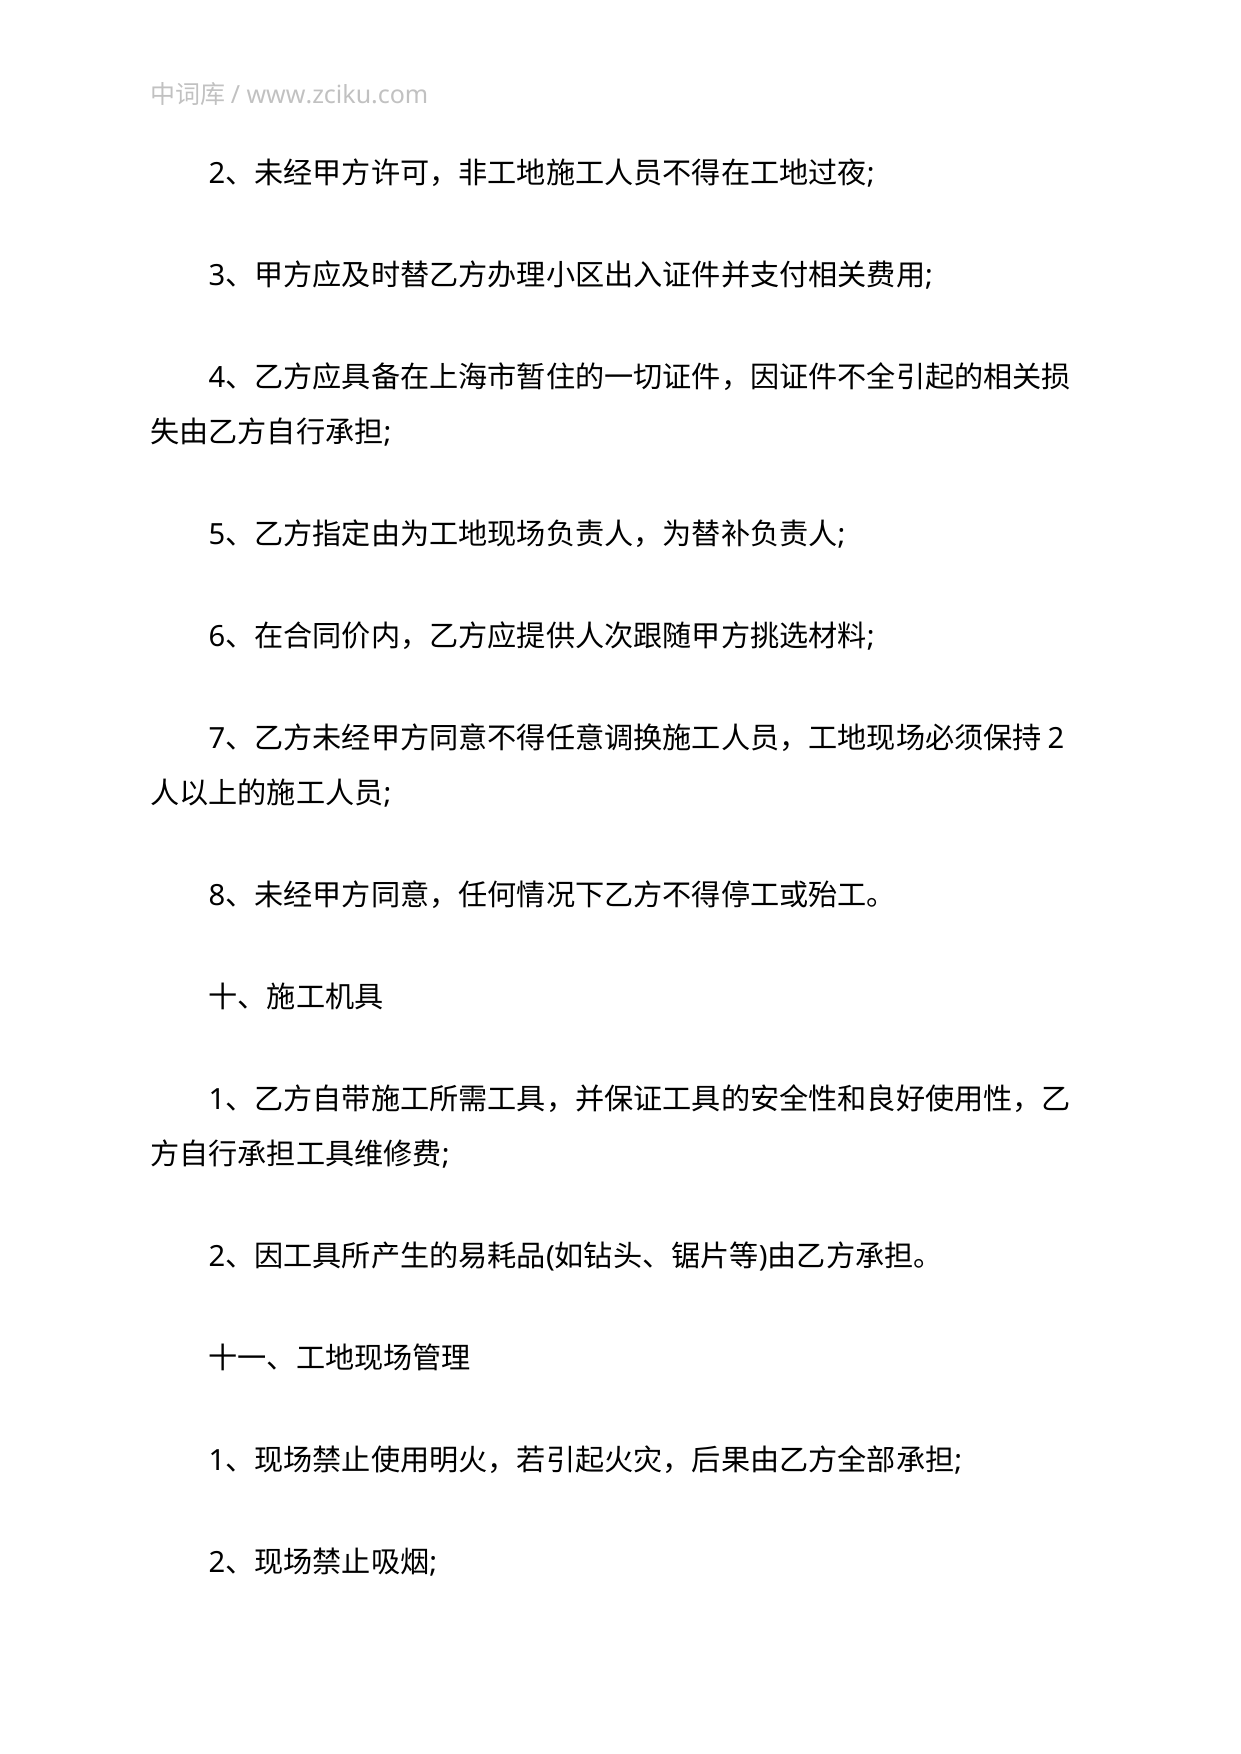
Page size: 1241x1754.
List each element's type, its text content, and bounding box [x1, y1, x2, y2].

text 十、施工机具 [150, 974, 1090, 1016]
text 8、未经甲方同意，任何情况下乙方不得停工或殆工。 [150, 872, 1090, 914]
text 1、乙方自带施工所需工具，并保证工具的安全性和良好使用性，乙方自行承担工具维修费; [150, 1076, 1090, 1173]
text 3、甲方应及时替乙方办理小区出入证件并支付相关费用; [150, 252, 1090, 294]
text 6、在合同价内，乙方应提供人次跟随甲方挑选材料; [150, 613, 1090, 655]
text 7、乙方未经甲方同意不得任意调换施工人员，工地现场必须保持2人以上的施工人员; [150, 715, 1090, 812]
text 2、因工具所产生的易耗品(如钻头、锯片等)由乙方承担。 [150, 1233, 1090, 1275]
text 2、现场禁止吸烟; [150, 1538, 1090, 1581]
text 4、乙方应具备在上海市暂住的一切证件，因证件不全引起的相关损失由乙方自行承担; [150, 354, 1090, 451]
text 5、乙方指定由为工地现场负责人，为替补负责人; [150, 511, 1090, 553]
text 十一、工地现场管理 [150, 1334, 1090, 1377]
text 2、未经甲方许可，非工地施工人员不得在工地过夜; [150, 150, 1090, 192]
text 1、现场禁止使用明火，若引起火灾，后果由乙方全部承担; [150, 1436, 1090, 1479]
